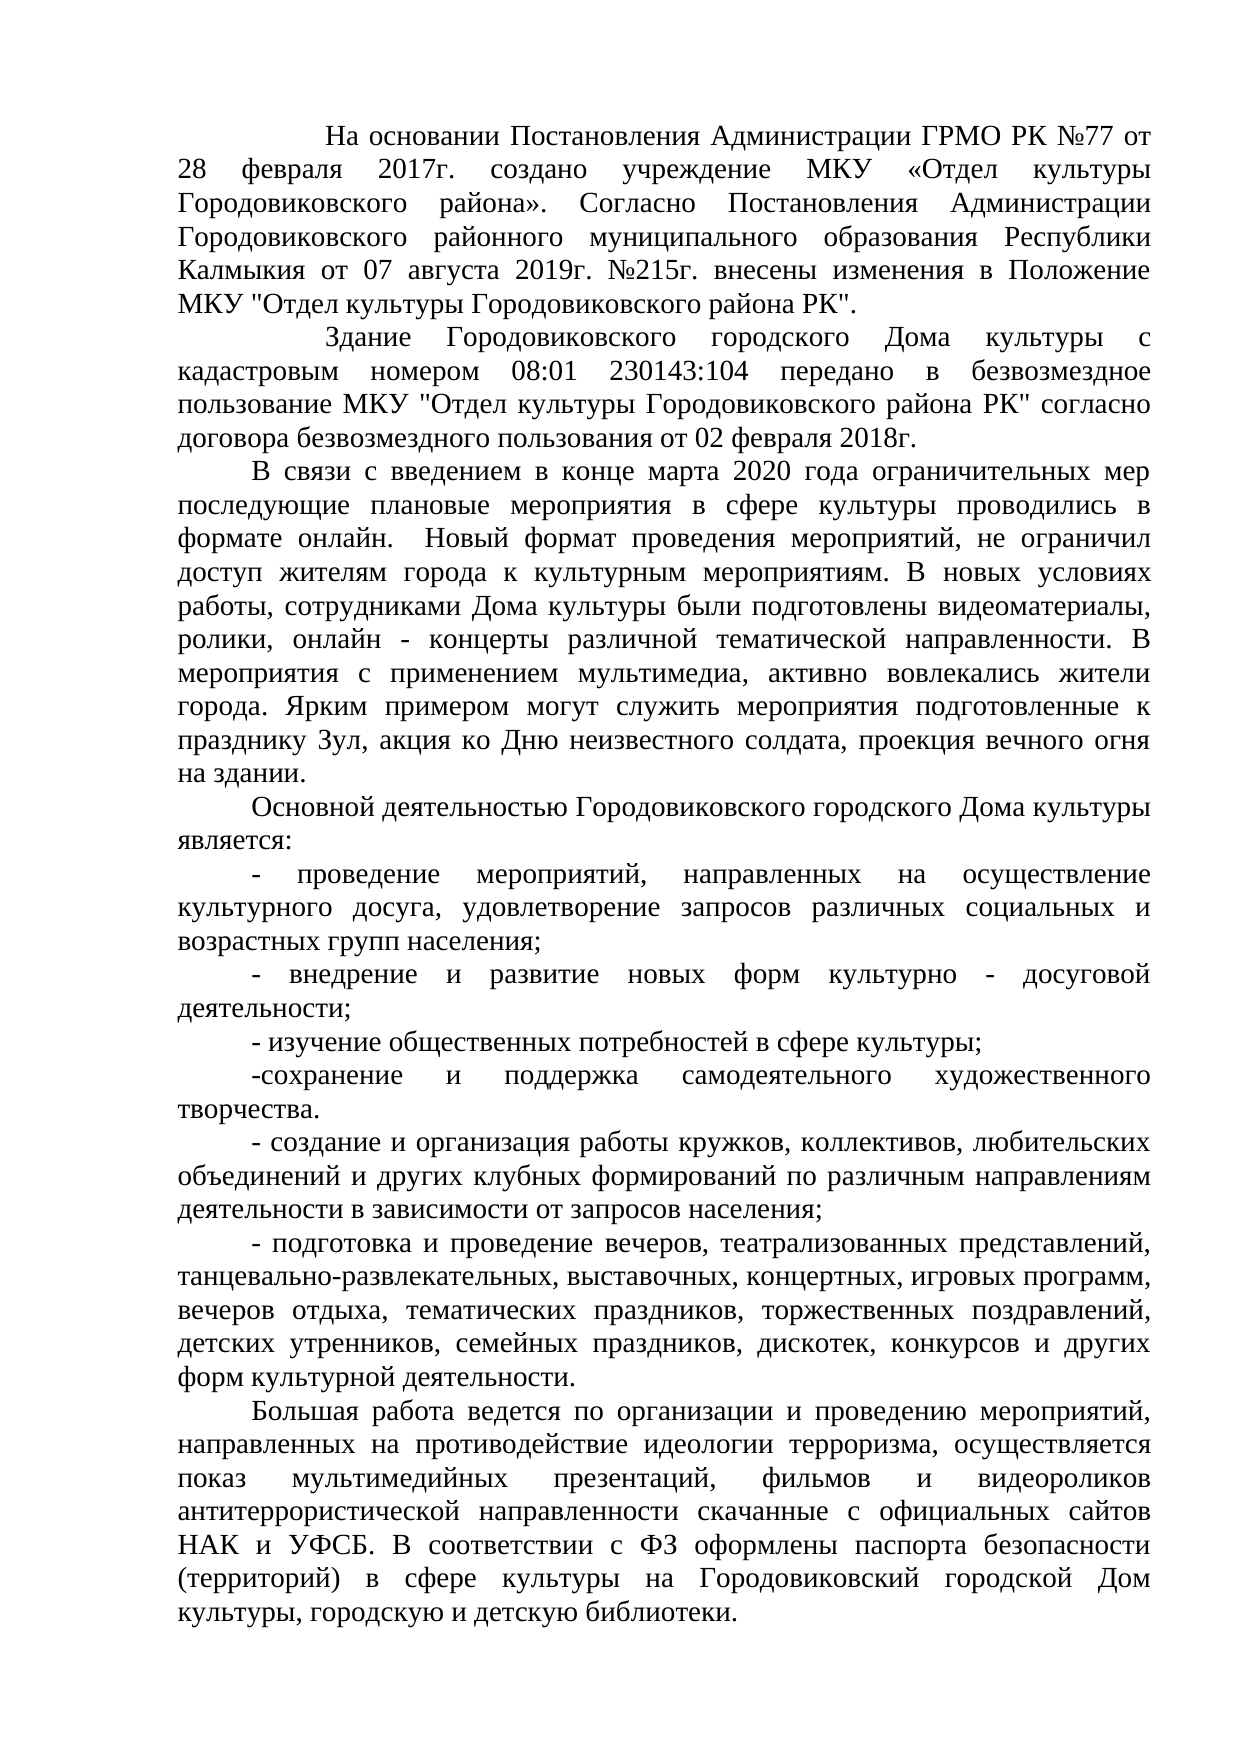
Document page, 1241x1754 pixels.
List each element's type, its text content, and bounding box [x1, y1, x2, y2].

text На основании Постановления Администрации ГРМО РК №77 от 28 февраля 2017г. создано учреждение МКУ «Отдел культуры Городовиковского района». Согласно Постановления Администрации Городовиковского районного муниципального образования Республики Калмыкия от 07 августа 2019г. №215г. внесены изменения в Положение МКУ "Отдел культуры Городовиковского района РК". [177, 118, 1152, 319]
text В связи с введением в конце марта 2020 года ограничительных мер последующие плановые мероприятия в сфере культуры проводились в формате онлайн. Новый формат проведения мероприятий, не ограничил доступ жителям города к культурным мероприятиям. В новых условиях работы, сотрудниками Дома культуры были подготовлены видеоматериалы, ролики, онлайн - концерты различной тематической направленности. В мероприятия с применением мультимедиа, активно вовлекались жители города. Ярким примером могут служить мероприятия подготовленные к празднику Зул, акция ко Дню неизвестного солдата, проекция вечного огня на здании. [177, 453, 1152, 789]
text Здание Городовиковского городского Дома культуры с кадастровым номером 08:01 230143:104 передано в безвозмездное пользование МКУ "Отдел культуры Городовиковского района РК" согласно договора безвозмездного пользования от 02 февраля 2018г. [177, 319, 1152, 453]
text - внедрение и развитие новых форм культурно - досуговой деятельности; [177, 957, 1152, 1024]
text - проведение мероприятий, направленных на осуществление культурного досуга, удовлетворение запросов различных социальных и возрастных групп населения; [177, 856, 1152, 957]
text - подготовка и проведение вечеров, театрализованных представлений, танцевально-развлекательных, выставочных, концертных, игровых программ, вечеров отдыха, тематических праздников, торжественных поздравлений, детских утренников, семейных праздников, дискотек, конкурсов и других форм культурной деятельности. [177, 1225, 1152, 1393]
text Основной деятельностью Городовиковского городского Дома культуры является: [177, 789, 1152, 856]
text Большая работа ведется по организации и проведению мероприятий, направленных на противодействие идеологии терроризма, осуществляется показ мультимедийных презентаций, фильмов и видеороликов антитеррористической направленности скачанные с официальных сайтов НАК и УФСБ. В соответствии с ФЗ оформлены паспорта безопасности (территорий) в сфере культуры на Городовиковский городской Дом культуры, городскую и детскую библиотеки. [177, 1393, 1152, 1627]
text -сохранение и поддержка самодеятельного художественного творчества. [177, 1057, 1152, 1124]
text - изучение общественных потребностей в сфере культуры; [177, 1024, 1152, 1057]
text - создание и организация работы кружков, коллективов, любительских объединений и других клубных формирований по различным направлениям деятельности в зависимости от запросов населения; [177, 1124, 1152, 1225]
